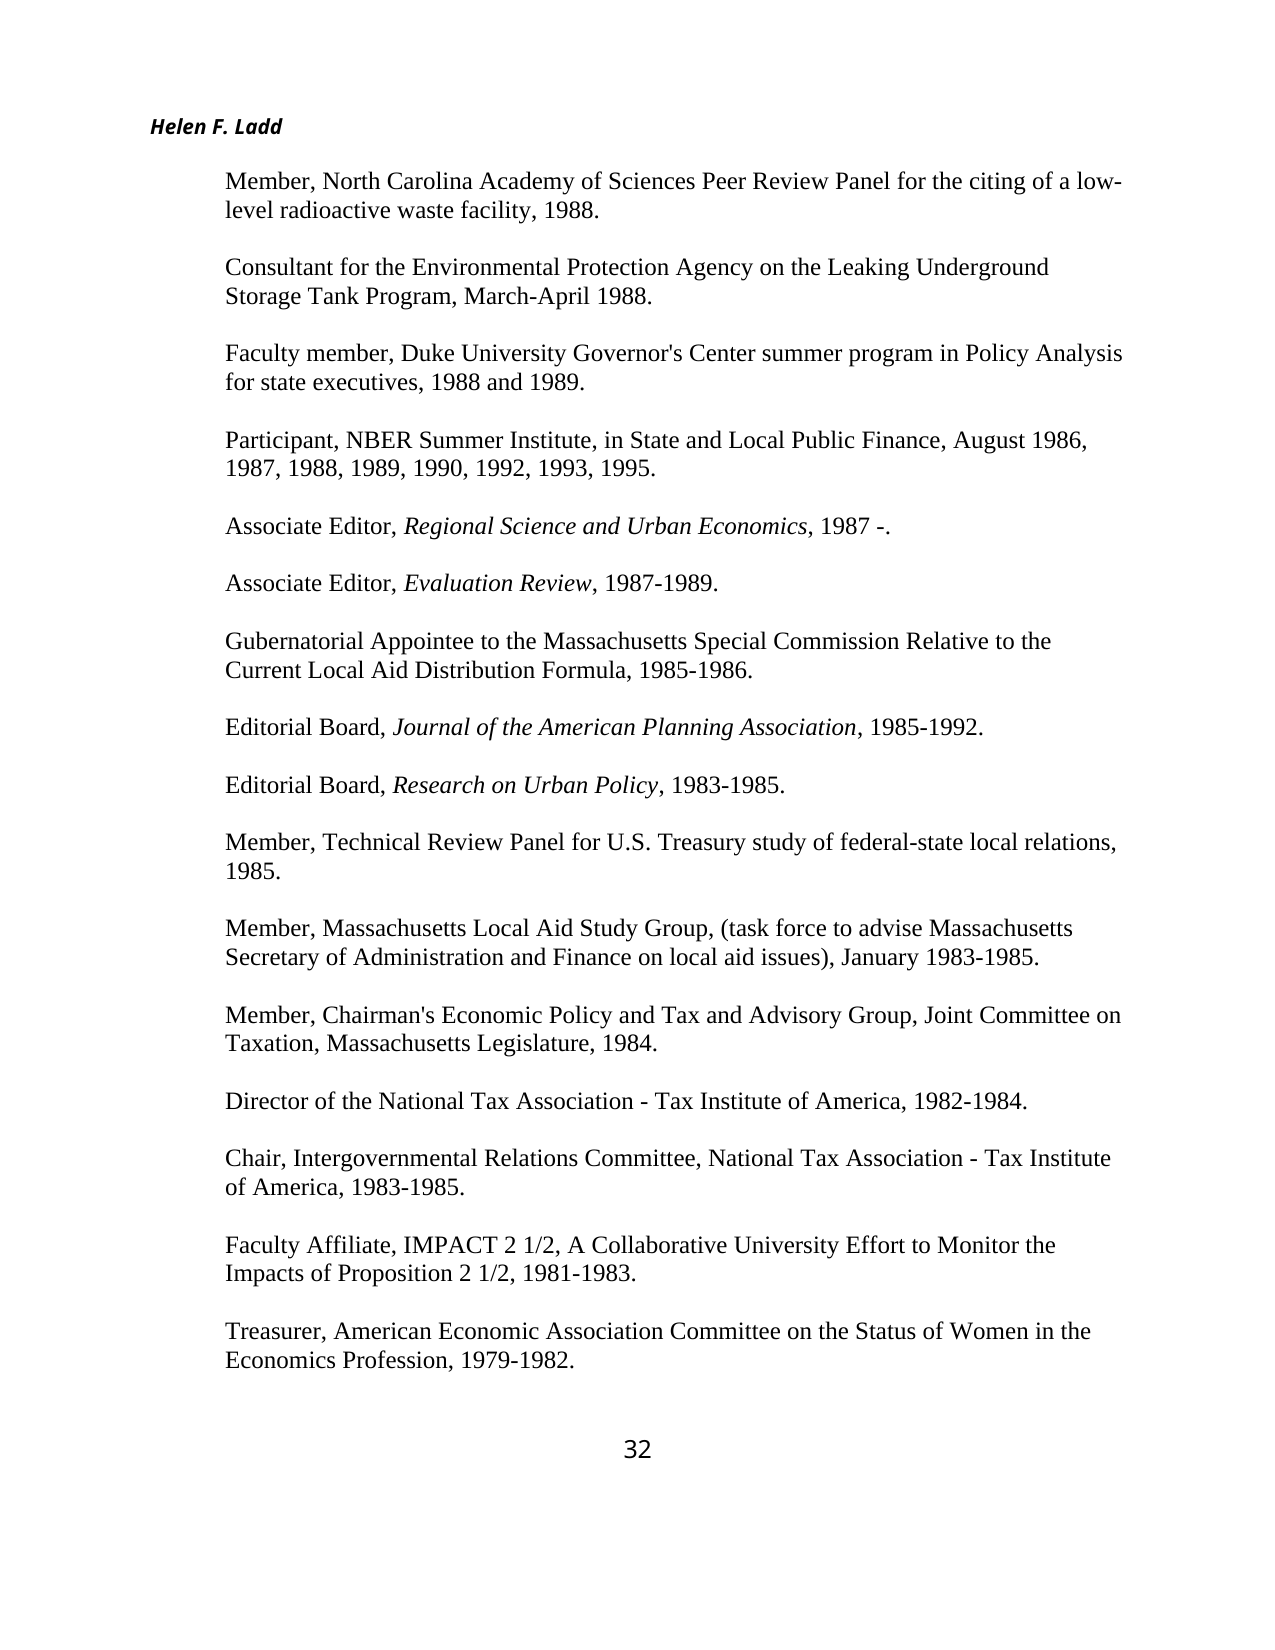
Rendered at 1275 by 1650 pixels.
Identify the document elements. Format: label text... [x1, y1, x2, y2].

text Consultant for the Environmental Protection Agency on the Leaking Underground Storage Tank Program, March-April 1988. [225, 252, 1125, 310]
text Associate Editor, Regional Science and Urban Economics, 1987 -. [225, 511, 1125, 540]
text Member, Technical Review Panel for U.S. Treasury study of federal-state local relations, 1985. [225, 827, 1125, 885]
text Member, North Carolina Academy of Sciences Peer Review Panel for the citing of a low-level radioactive waste facility, 1988. [225, 166, 1125, 223]
text Member, Massachusetts Local Aid Study Group, (task force to advise Massachusetts Secretary of Administration and Finance on local aid issues), January 1983-1985. [225, 913, 1125, 971]
text Chair, Intergovernmental Relations Committee, National Tax Association - Tax Institute of , 1983-1985. [225, 1143, 1125, 1201]
text Editorial Board, Journal of the American Planning Association, 1985-1992. [225, 712, 1125, 741]
text Treasurer, American Economic Association Committee on the Status of Women in the Economics Profession, 1979-1982. [225, 1316, 1125, 1373]
text Director of the National Tax Association - Tax , 1982-1984. [225, 1086, 1125, 1115]
text Participant, NBER Summer Institute, in State and Local Public Finance, August 1986, 1987, 1988, 1989, 1990, 1992, 1993, 1995. [225, 425, 1125, 482]
text Faculty Affiliate, IMPACT 2 1/2, A Collaborative University Effort to Monitor the Impacts of Proposition 2 1/2, 1981-1983. [225, 1230, 1125, 1287]
text Gubernatorial Appointee to the Special Commission Relative to the Current Local Aid Distribution Formula, 1985-1986. [225, 626, 1125, 683]
text Faculty member, Duke University Governor's Center summer program in Policy Analysis for state executives, 1988 and 1989. [225, 338, 1125, 396]
text Editorial Board, Research on Urban Policy, 1983-1985. [225, 770, 1125, 798]
text Associate Editor, Evaluation Review, 1987-1989. [225, 568, 1125, 597]
text Member, Chairman's Economic Policy and Tax and Advisory Group, Joint Committee on Taxation, Massachusetts Legislature, 1984. [225, 1000, 1125, 1057]
